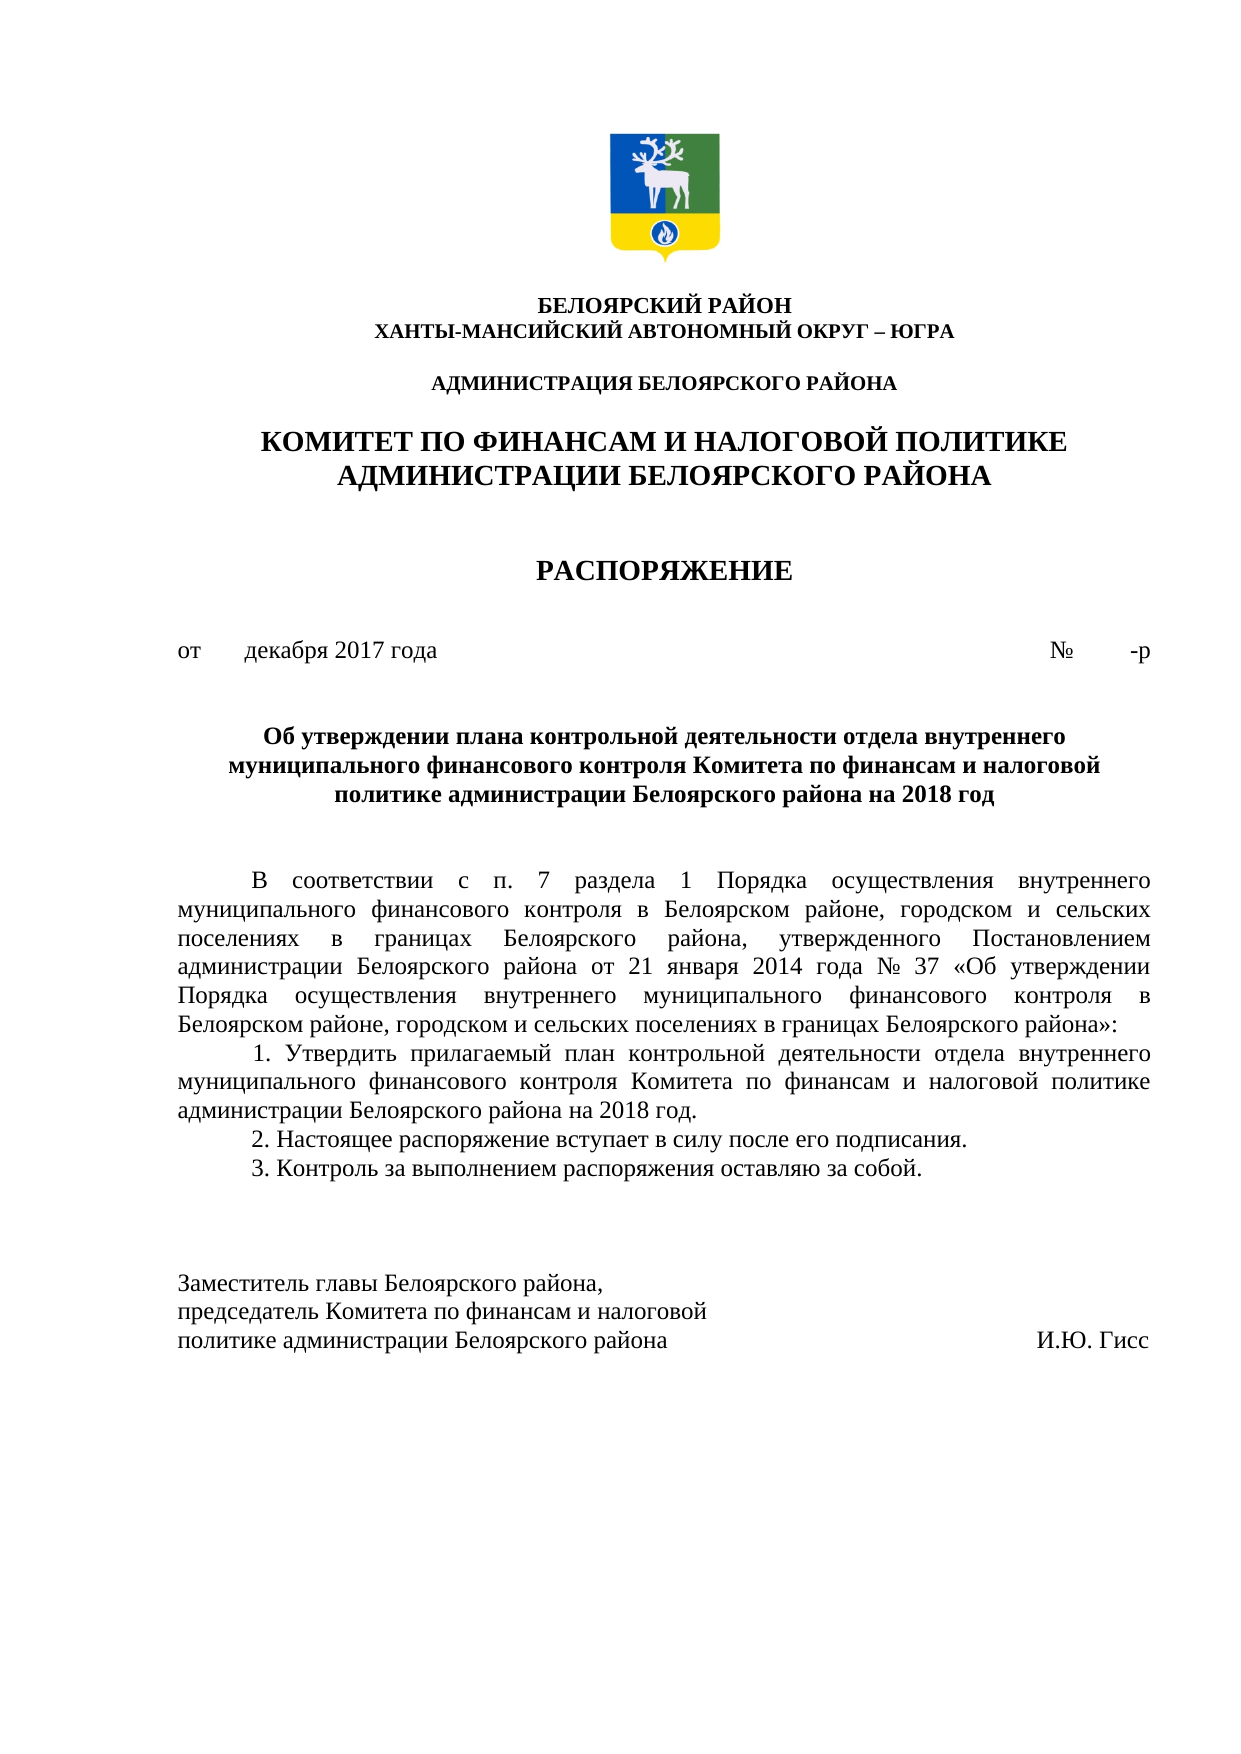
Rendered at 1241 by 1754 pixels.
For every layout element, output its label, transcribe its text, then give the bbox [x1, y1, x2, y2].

text 1. Утвердить прилагаемый план контрольной деятельности отдела внутреннего муниципального финансового контроля Комитета по финансам и налоговой политике администрации Белоярского района на 2018 год. [177, 1038, 1152, 1124]
text В соответствии с п. 7 раздела 1 Порядка осуществления внутреннего муниципального финансового контроля в Белоярском районе, городском и сельских поселениях в границах Белоярского района, утвержденного Постановлением администрации Белоярского района от 21 января 2014 года № 37 «Об утверждении Порядка осуществления внутреннего муниципального финансового контроля в Белоярском районе, городском и сельских поселениях в границах Белоярского района»: [177, 865, 1152, 1038]
picture [607, 118, 722, 264]
text АДМИНИСТРАЦИЯ БЕЛОЯРСКОГО РАЙОНА [177, 371, 1152, 395]
text Об утверждении плана контрольной деятельности отдела внутреннего муниципального финансового контроля Комитета по финансам и налоговой политике администрации Белоярского района на 2018 год [177, 721, 1152, 808]
subtitle КОМИТЕТ ПО ФИНАНСАМ И НАЛОГОВОЙ ПОЛИТИКЕ АДМИНИСТРАЦИИ БЕЛОЯРСКОГО РАЙОНА [177, 424, 1152, 491]
text БЕЛОЯРСКИЙ РАЙОН [177, 292, 1152, 318]
text 3. Контроль за выполнением распоряжения оставляю за собой. [177, 1153, 1152, 1181]
text 2. Настоящее распоряжение вступает в силу после его подписания. [177, 1124, 1152, 1153]
subtitle ХАНТЫ-МАНСИЙСКИЙ АВТОНОМНЫЙ ОКРУГ – ЮГРА [177, 318, 1152, 343]
text политике администрации Белоярского района И.Ю. Гисс [177, 1325, 1152, 1354]
title от декабря 2017 года № -р [177, 635, 1152, 664]
text председатель Комитета по финансам и налоговой [177, 1296, 1152, 1325]
subtitle РАСПОРЯЖЕНИЕ [177, 553, 1152, 587]
text Заместитель главы Белоярского района, [177, 1268, 1152, 1296]
